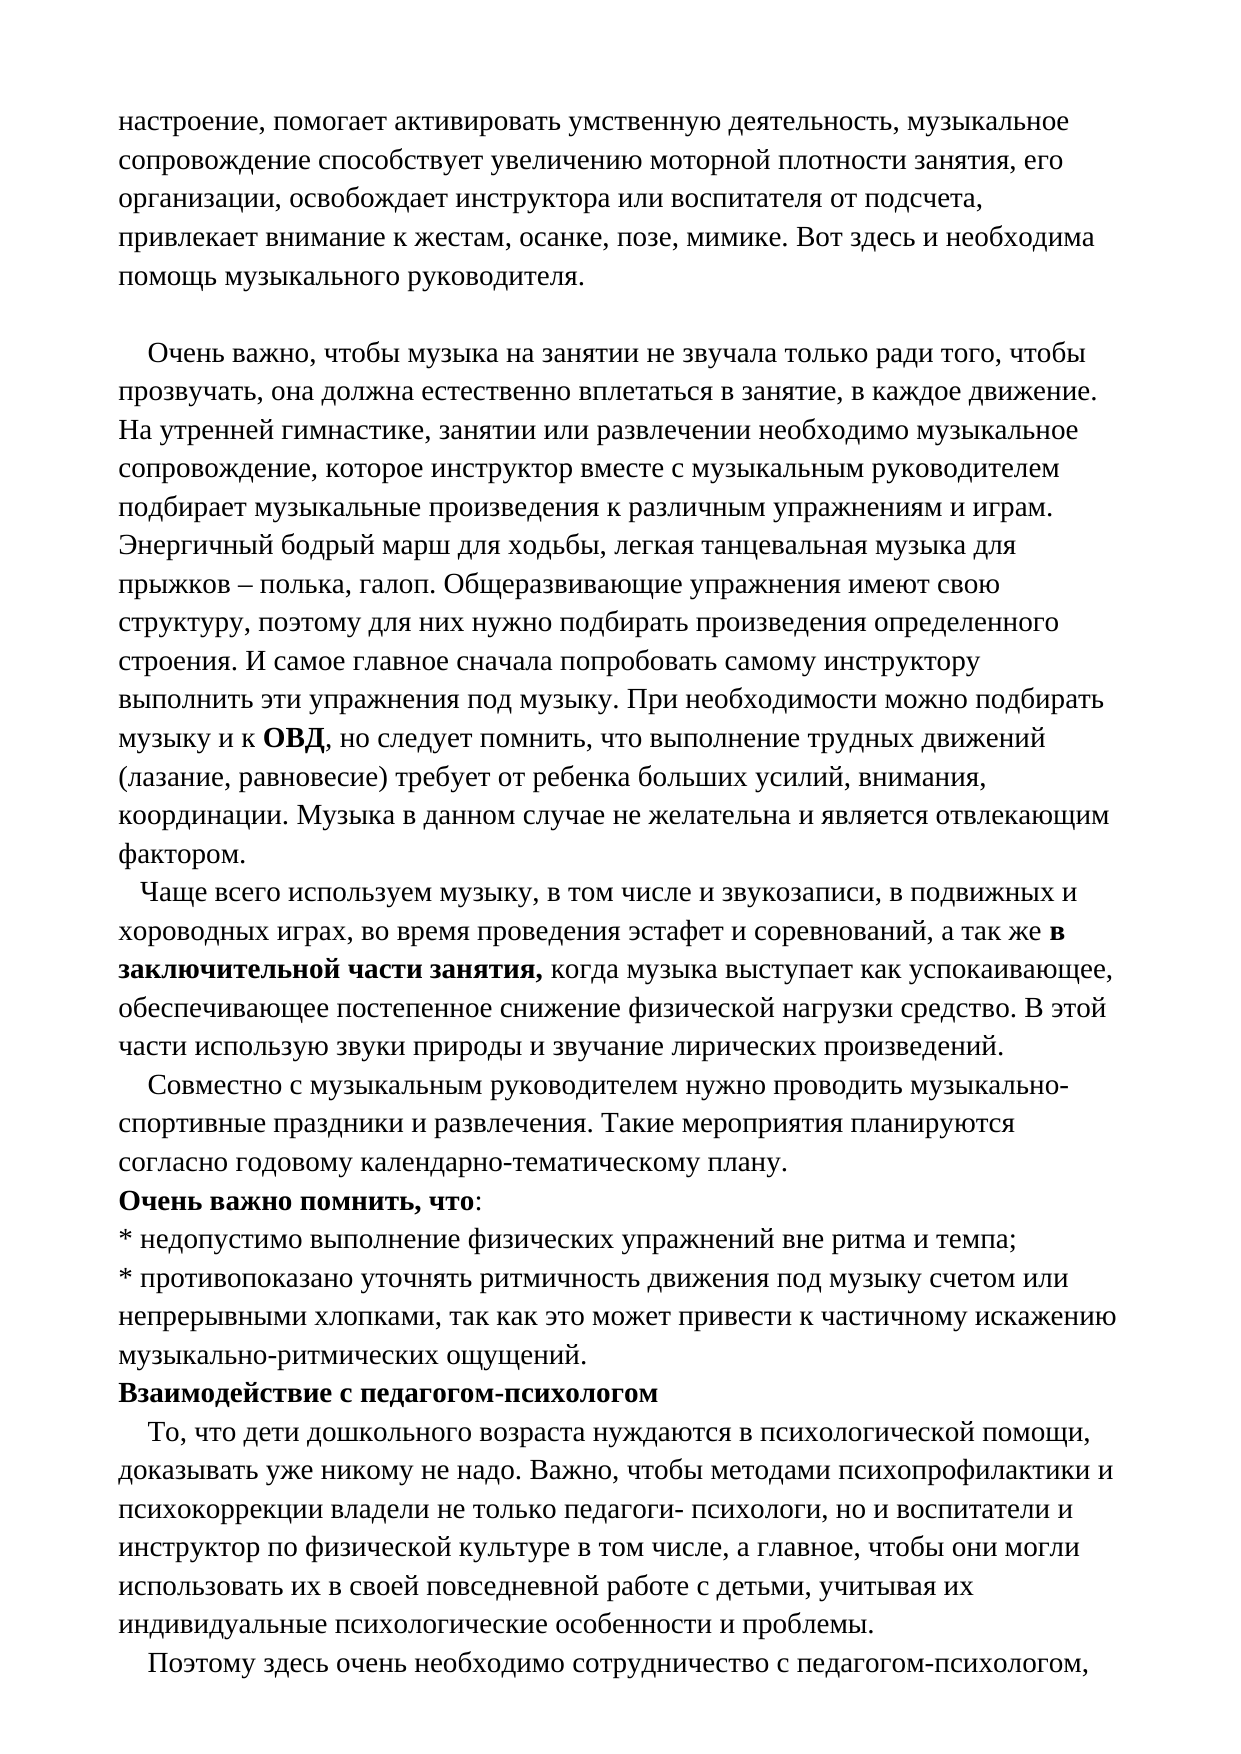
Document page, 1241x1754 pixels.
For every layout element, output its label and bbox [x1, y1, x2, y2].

text [118, 103, 1122, 1679]
